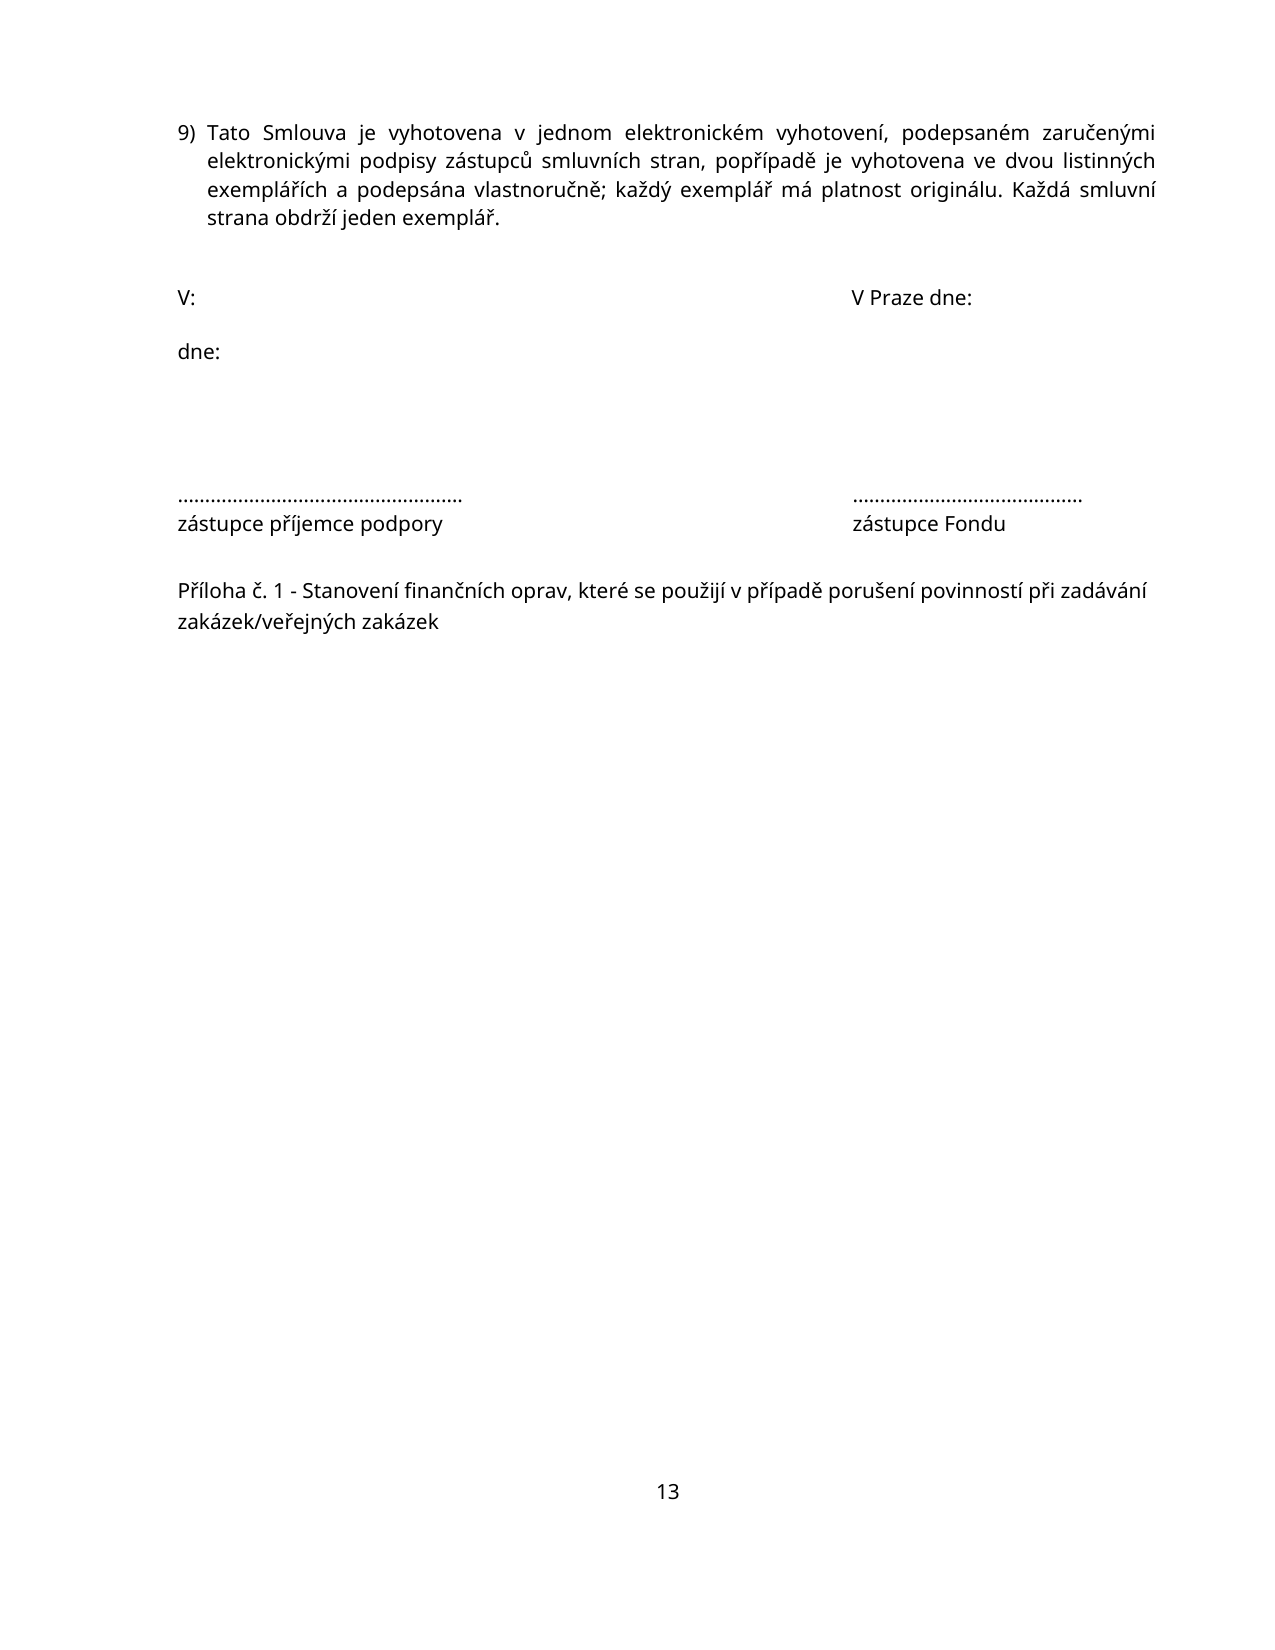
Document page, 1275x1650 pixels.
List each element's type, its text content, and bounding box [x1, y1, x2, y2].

text dne: [177, 337, 1169, 366]
list Tato Smlouva je vyhotovena v jednom elektronickém vyhotovení, podepsaném zaručenými elektronickými podpisy zástupců smluvních stran, popřípadě je vyhotovena ve dvou listinných exemplářích a podepsána vlastnoručně; každý exemplář má platnost originálu. Každá smluvní strana obdrží jeden exemplář. [177, 118, 1157, 232]
text zástupce příjemce podpory zástupce Fondu [177, 509, 1169, 537]
text ……………………………………………. …………………………………… [177, 481, 1169, 509]
text V: V Praze dne: [177, 283, 1169, 312]
text Příloha č. 1 - Stanovení finančních oprav, které se použijí v případě porušení povinností při zadávání zakázek/veřejných zakázek [177, 576, 1169, 636]
